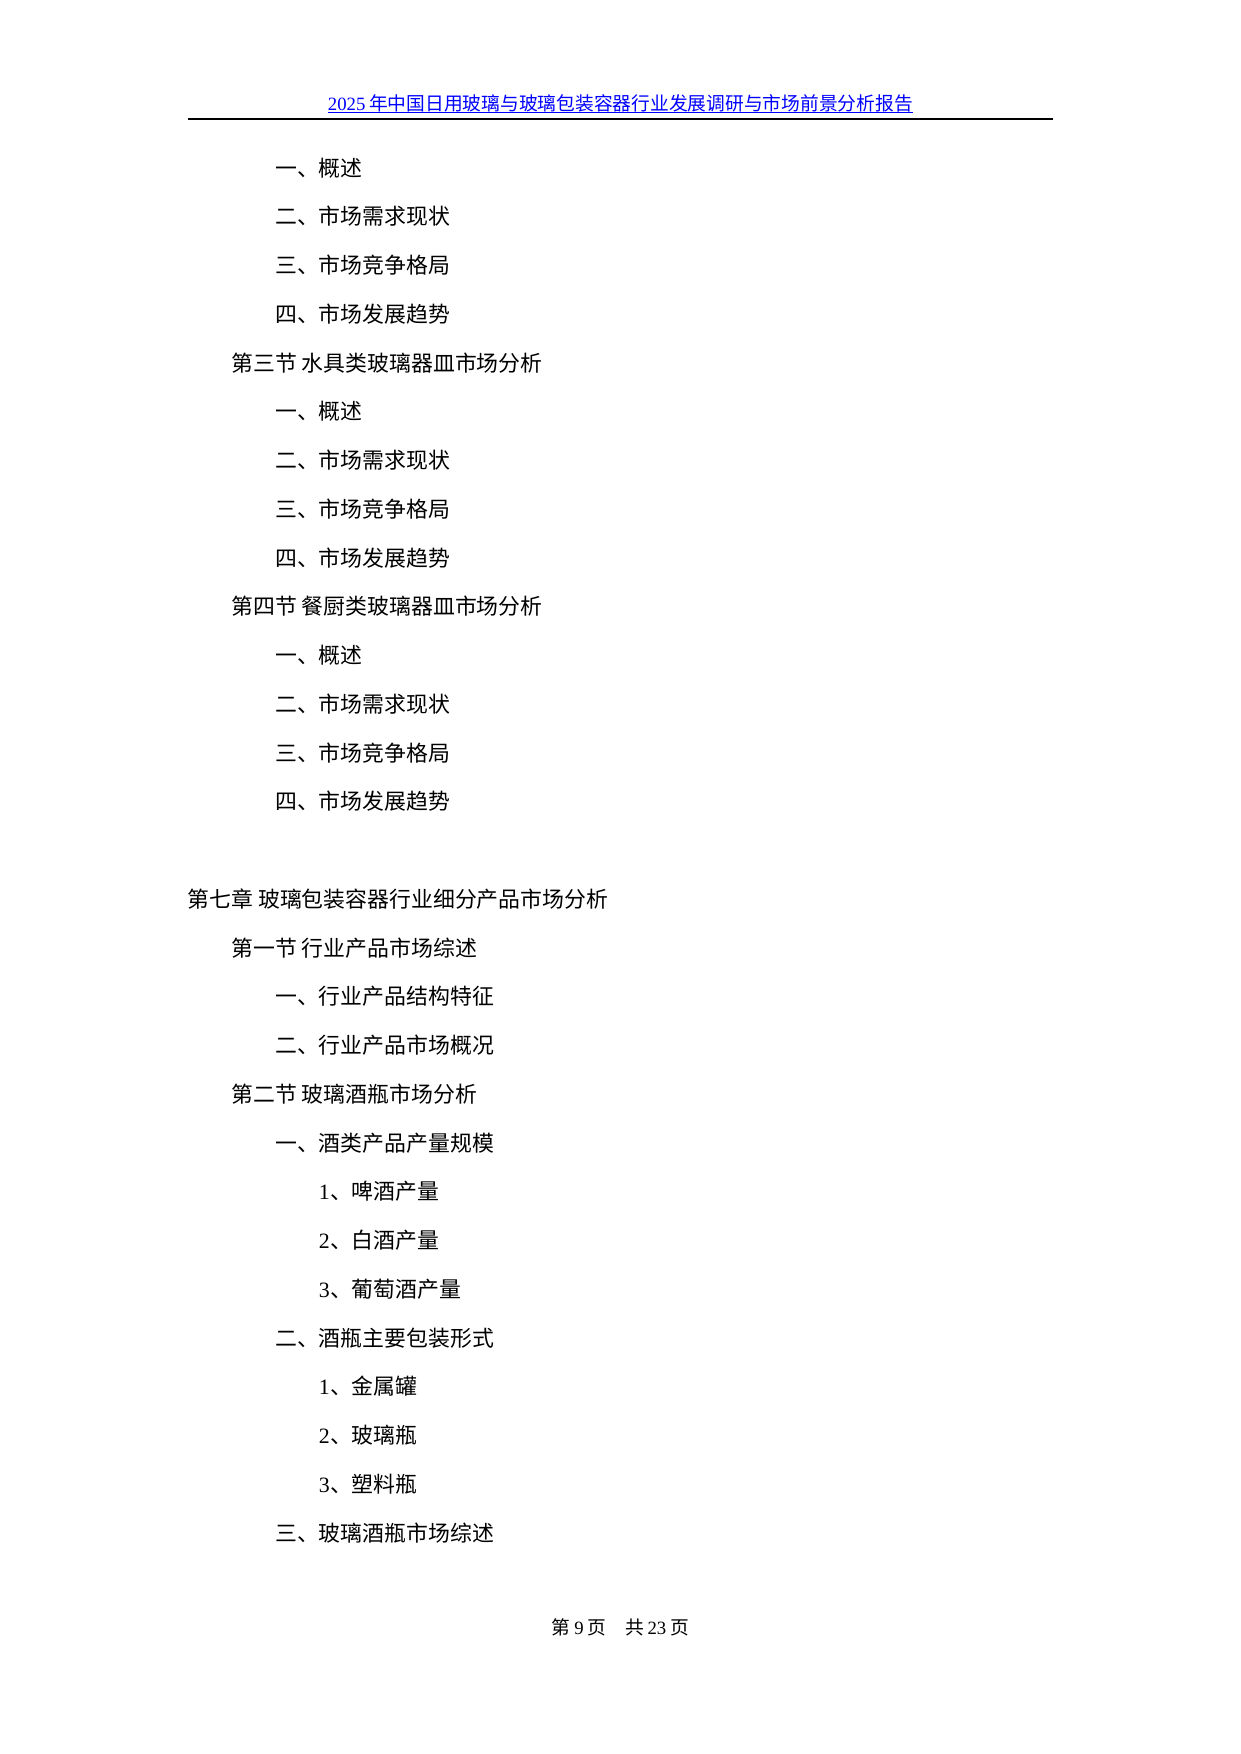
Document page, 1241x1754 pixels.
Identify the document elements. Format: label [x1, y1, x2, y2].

text [187, 150, 1053, 1548]
